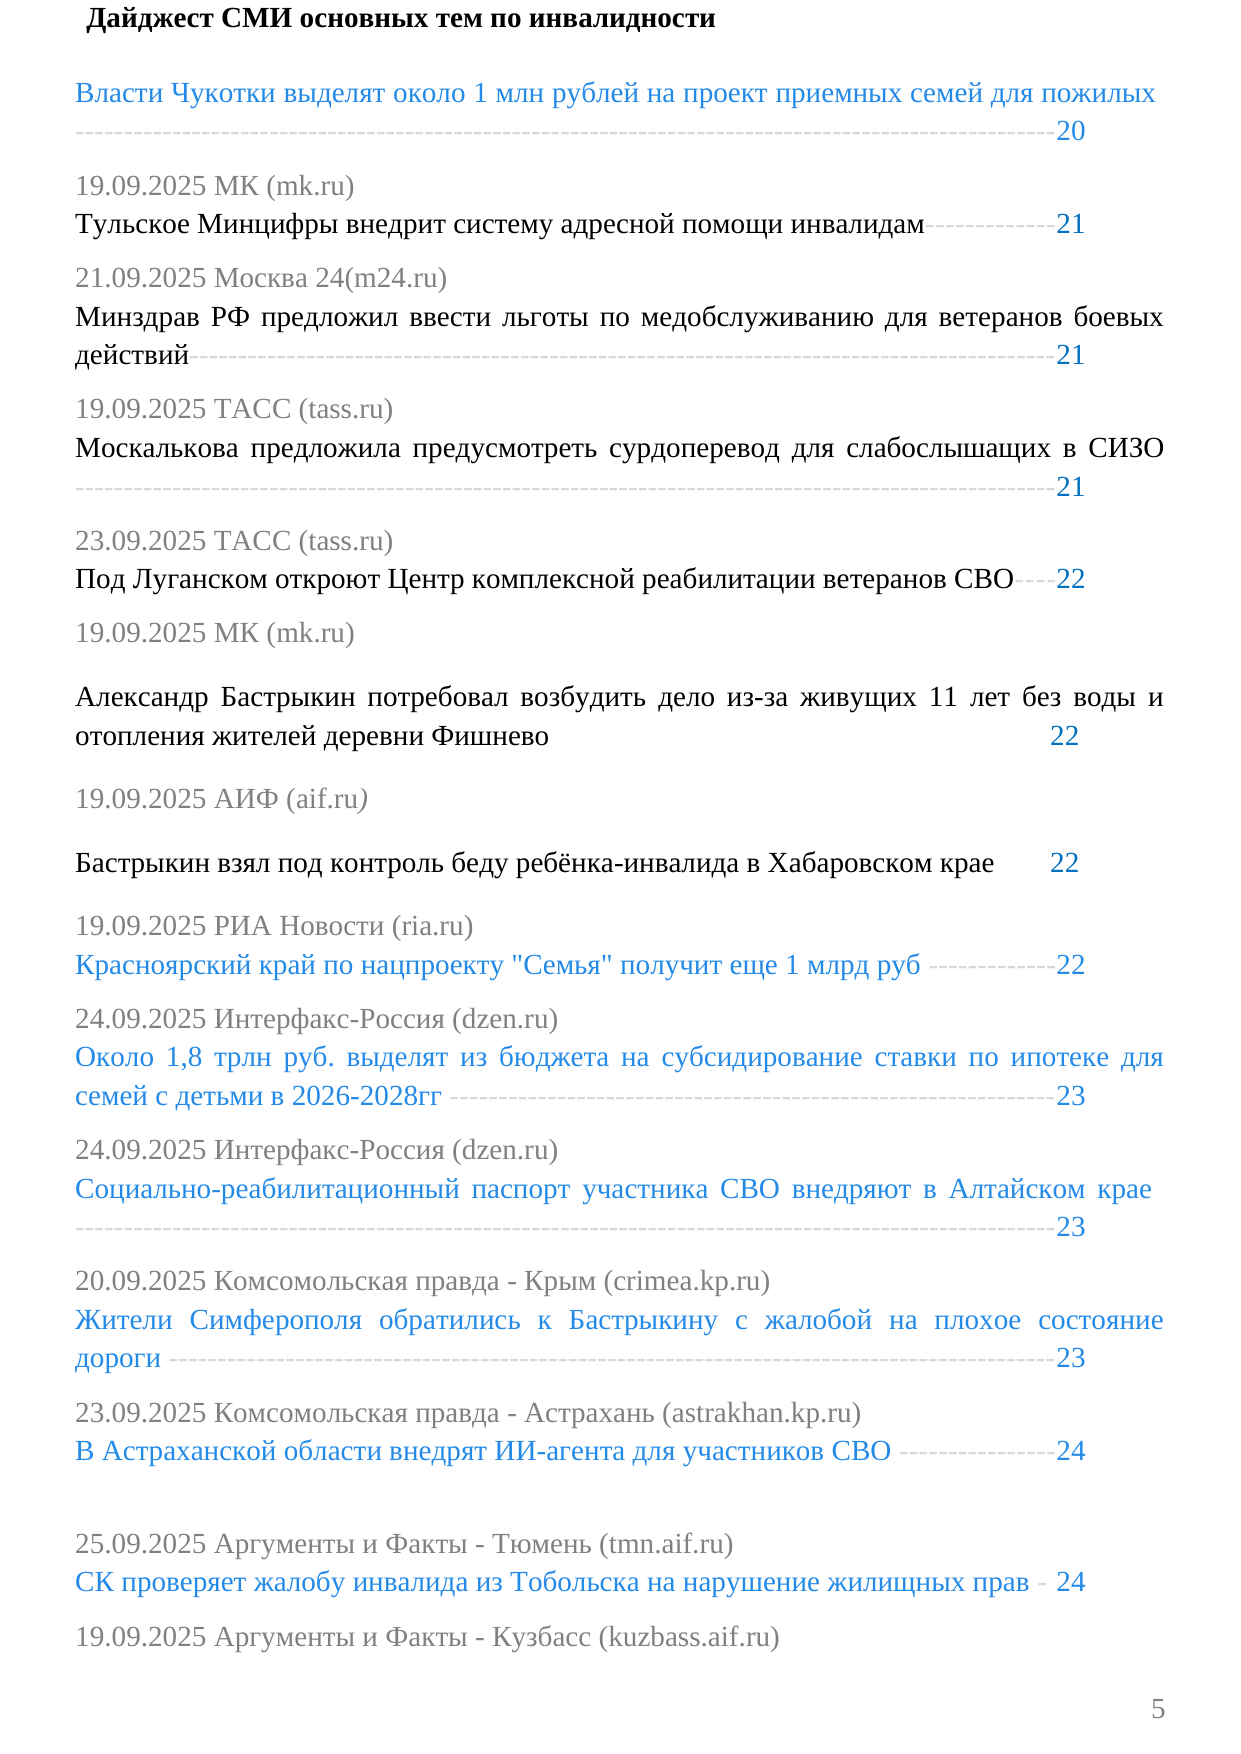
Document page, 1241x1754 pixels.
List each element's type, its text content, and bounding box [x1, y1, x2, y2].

text Жители Симферополя обратились к Бастрыкину с жалобой на плохое состояние дороги 23 [75, 1302, 1165, 1374]
text Под Луганском откроют Центр комплексной реабилитации ветеранов СВО 22 [75, 561, 1165, 595]
text 19.09.2025 РИА Новости (ria.ru) [75, 908, 1165, 942]
text 24.09.2025 Интерфакс-Россия (dzen.ru) [75, 1001, 1165, 1034]
text Красноярский край по нацпроекту "Семья" получит еще 1 млрд руб 22 [75, 947, 1165, 980]
text СК проверяет жалобу инвалида из Тобольска на нарушение жилищных прав 24 [75, 1564, 1165, 1598]
text 24.09.2025 Интерфакс-Россия (dzen.ru) [75, 1132, 1165, 1166]
text Около 1,8 трлн руб. выделят из бюджета на субсидирование ставки по ипотеке для семей с детьми в 2026-2028гг 23 [75, 1039, 1165, 1112]
text Социально-реабилитационный паспорт участника СВО внедряют в Алтайском крае 23 [75, 1171, 1165, 1243]
text Минздрав РФ предложил ввести льготы по медобслуживанию для ветеранов боевых действий 21 [75, 299, 1165, 371]
text Александр Бастрыкин потребовал возбудить дело из-за живущих 11 лет без воды и отопления жителей деревни Фишнево 22 [75, 679, 1165, 751]
text 23.09.2025 Комсомольская правда - Астрахань (astrakhan.kp.ru) [75, 1395, 1165, 1428]
text 19.09.2025 АИФ (aif.ru) [75, 781, 1165, 815]
text 21.09.2025 Москва 24(m24.ru) [75, 260, 1165, 294]
text Москалькова предложила предусмотреть сурдоперевод для слабослышащих в СИЗО 21 [75, 430, 1165, 502]
text 25.09.2025 Аргументы и Факты - Тюмень (tmn.aif.ru) [75, 1526, 1165, 1559]
text 20.09.2025 Комсомольская правда - Крым (crimea.kp.ru) [75, 1263, 1165, 1297]
text 19.09.2025 Аргументы и Факты - Кузбасс (kuzbass.aif.ru) [75, 1619, 1165, 1652]
text Бастрыкин взял под контроль беду ребёнка-инвалида в Хабаровском крае 22 [75, 845, 1165, 878]
text 19.09.2025 МК (mk.ru) [75, 616, 1165, 649]
text В Астраханской области внедрят ИИ-агента для участников СВО 24 [75, 1433, 1165, 1467]
text 23.09.2025 ТАСС (tass.ru) [75, 523, 1165, 556]
text Тульское Минцифры внедрит систему адресной помощи инвалидам 21 [75, 206, 1165, 240]
text Власти Чукотки выделят около 1 млн рублей на проект приемных семей для пожилых 20 [75, 75, 1165, 147]
text 19.09.2025 ТАСС (tass.ru) [75, 392, 1165, 425]
text 19.09.2025 МК (mk.ru) [75, 168, 1165, 201]
